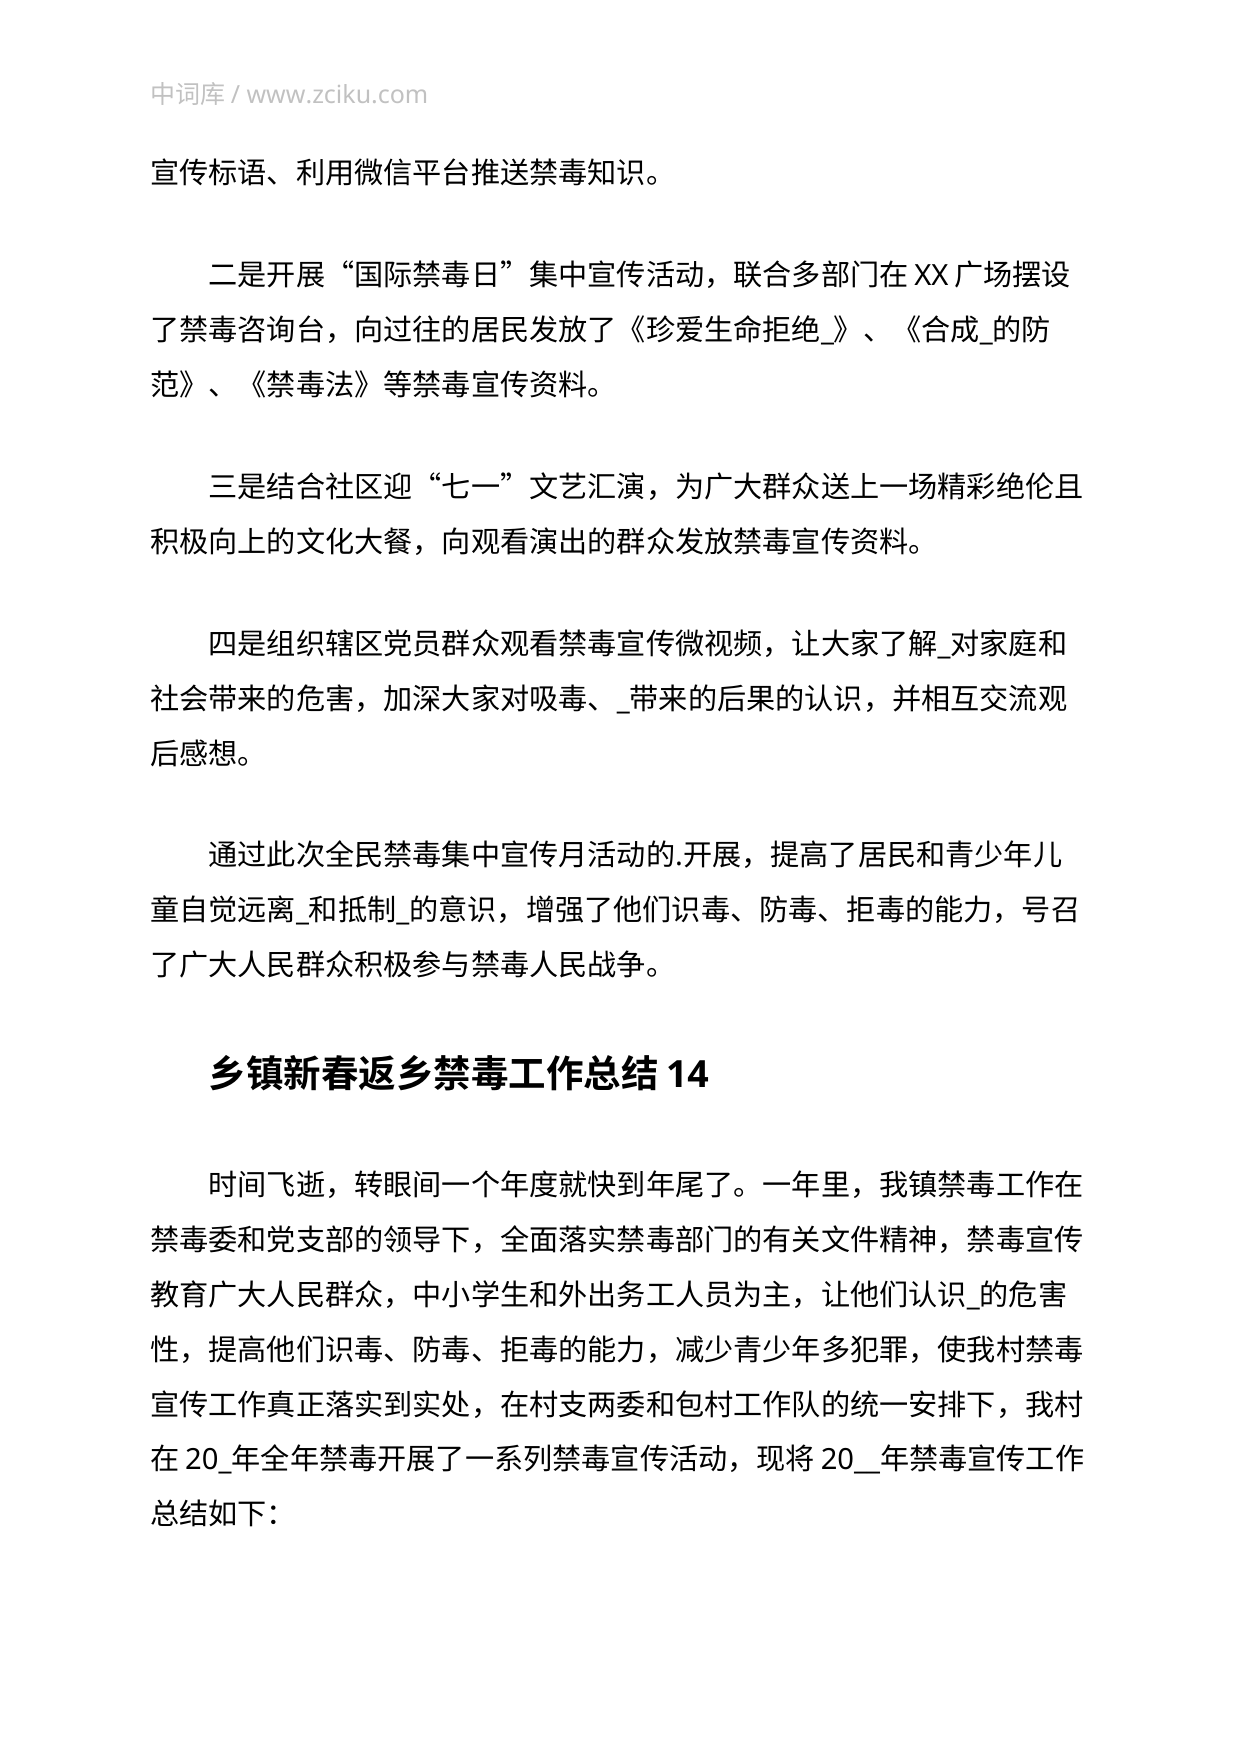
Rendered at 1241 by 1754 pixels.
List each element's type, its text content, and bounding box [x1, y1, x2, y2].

text 三是结合社区迎“七一”文艺汇演，为广大群众送上一场精彩绝伦且积极向上的文化大餐，向观看演出的群众发放禁毒宣传资料。 [150, 463, 1090, 561]
text 二是开展“国际禁毒日”集中宣传活动，联合多部门在XX广场摆设了禁毒咨询台，向过往的居民发放了《珍爱生命拒绝_》、《合成_的防范》、《禁毒法》等禁毒宣传资料。 [150, 252, 1090, 404]
text 通过此次全民禁毒集中宣传月活动的.开展，提高了居民和青少年儿童自觉远离_和抵制_的意识，增强了他们识毒、防毒、拒毒的能力，号召了广大人民群众积极参与禁毒人民战争。 [150, 832, 1090, 984]
text 四是组织辖区党员群众观看禁毒宣传微视频，让大家了解_对家庭和社会带来的危害，加深大家对吸毒、_带来的后果的认识，并相互交流观后感想。 [150, 620, 1090, 772]
text 时间飞逝，转眼间一个年度就快到年尾了。一年里，我镇禁毒工作在禁毒委和党支部的领导下，全面落实禁毒部门的有关文件精神，禁毒宣传教育广大人民群众，中小学生和外出务工人员为主，让他们认识_的危害性，提高他们识毒、防毒、拒毒的能力，减少青少年多犯罪，使我村禁毒宣传工作真正落实到实处，在村支两委和包村工作队的统一安排下，我村在20_年全年禁毒开展了一系列禁毒宣传活动，现将20__年禁毒宣传工作总结如下： [150, 1161, 1090, 1533]
text 乡镇新春返乡禁毒工作总结14 [150, 1044, 1090, 1098]
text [150, 150, 1090, 192]
